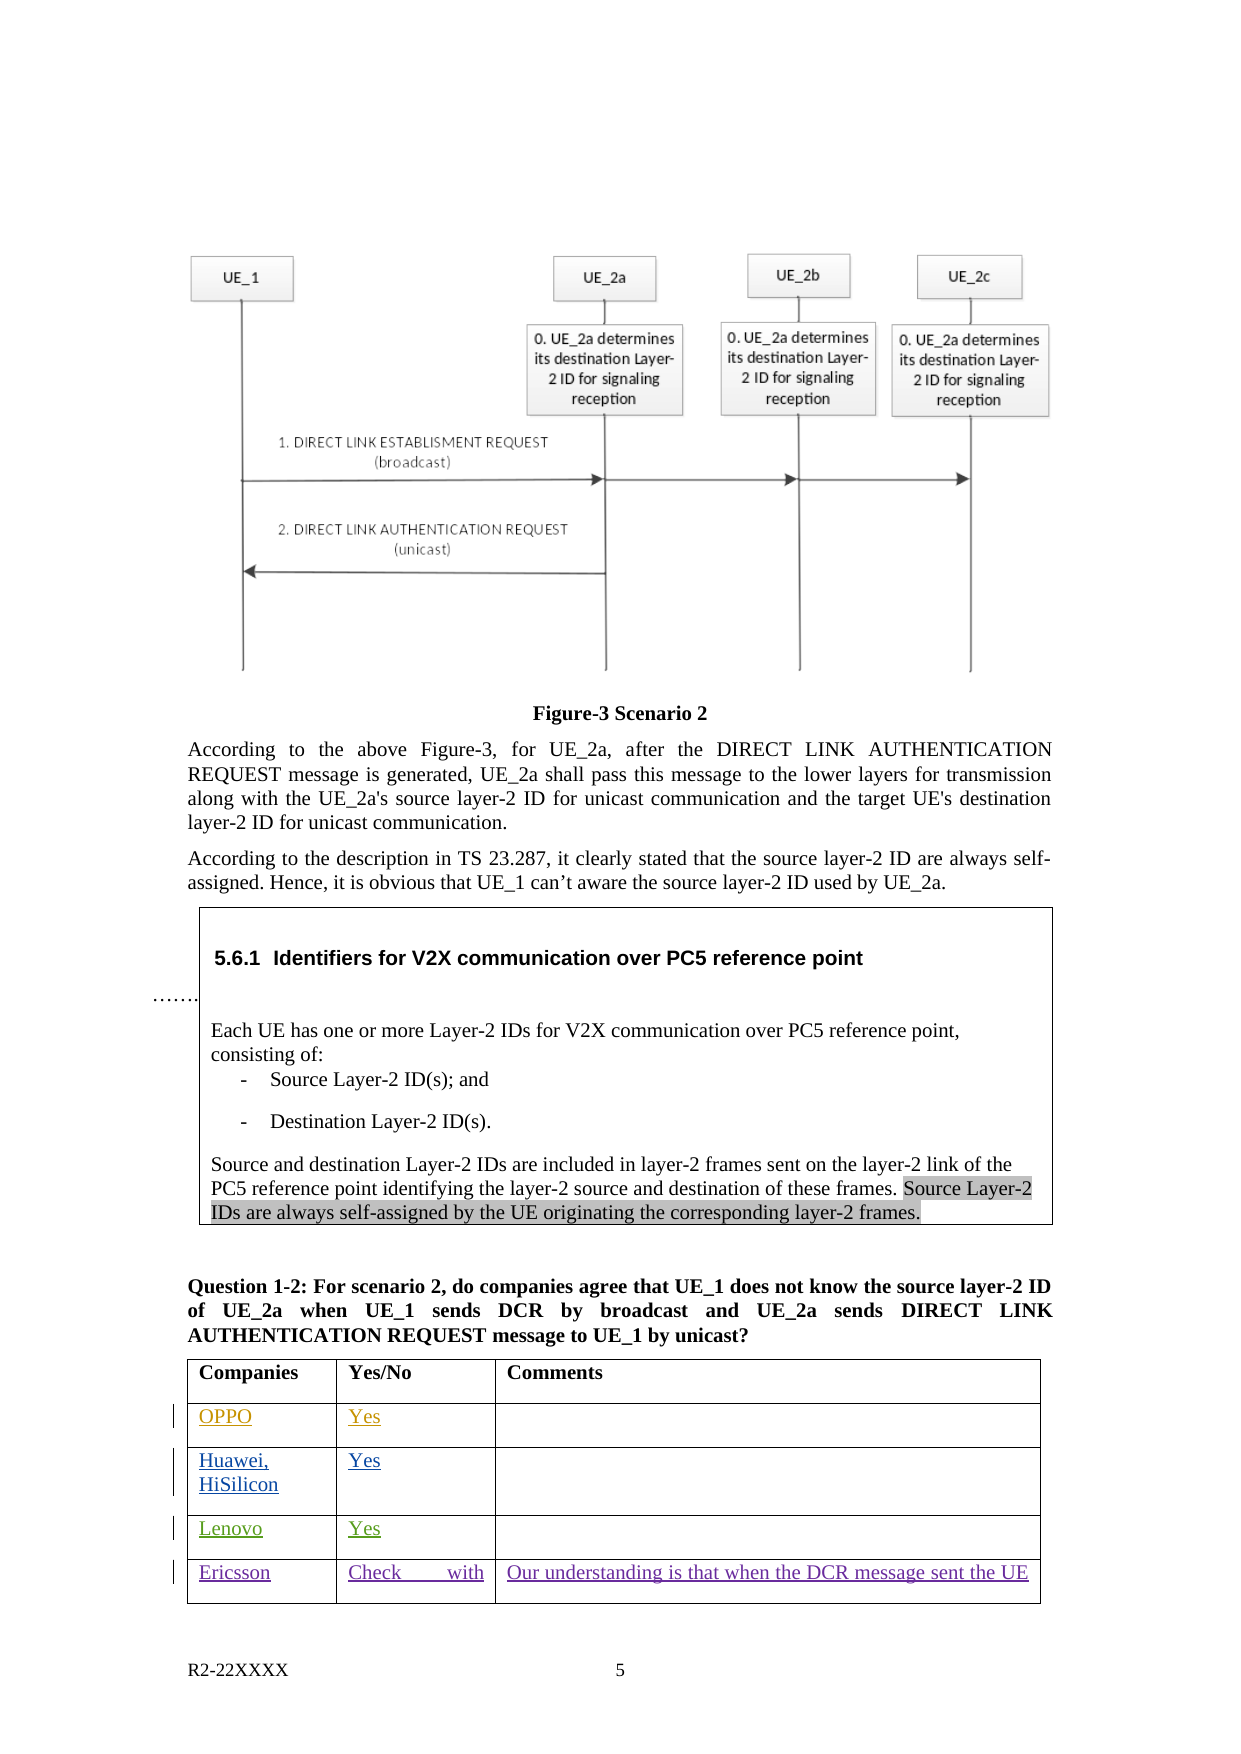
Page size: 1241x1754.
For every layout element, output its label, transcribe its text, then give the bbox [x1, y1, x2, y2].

table_cell [496, 1560, 1040, 1602]
text According to the above Figure-3, for UE_2a, after the DIRECT LINK AUTHENTICATION REQUEST message is generated, UE_2a shall pass this message to the lower layers for transmission along with the UE_2a's source layer-2 ID for unicast communication and the target UE's destination layer-2 ID for unicast communication. [187, 737, 1053, 834]
table_cell [337, 1448, 495, 1515]
table_header 5.6.1 Identifiers for V2X communication over PC5 reference point ……. Each UE has one or more Layer-2 IDs for V2X communication over PC5 reference point, consisting of: - Source Layer-2 ID(s); and - Destination Layer-2 ID(s). Source and destination Layer-2 IDs are included in layer-2 frames sent on the layer-2 link of the PC5 reference point identifying the layer-2 source and destination of these frames. Source Layer-2 IDs are always self-assigned by the UE originating the corresponding layer-2 frames. [200, 908, 1052, 1224]
table_cell [337, 1516, 495, 1558]
table_cell [496, 1448, 1040, 1515]
table_header Comments [496, 1360, 1040, 1403]
table_cell [188, 1404, 336, 1447]
text Question 1-2: For scenario 2, do companies agree that UE_1 does not know the source layer-2 ID of UE_2a when UE_1 sends DCR by broadcast and UE_2a sends DIRECT LINK AUTHENTICATION REQUEST message to UE_1 by unicast? [187, 1274, 1053, 1347]
table_cell [496, 1404, 1040, 1447]
table_cell [337, 1404, 495, 1447]
text Figure-3 Scenario 2 [187, 701, 1053, 725]
table_header Companies [188, 1360, 336, 1403]
table_cell [188, 1560, 336, 1602]
table_cell [188, 1516, 336, 1558]
table_header Yes/No [337, 1360, 495, 1403]
text According to the description in TS 23.287, it clearly stated that the source layer-2 ID are always self-assigned. Hence, it is obvious that UE_1 can’t aware the source layer-2 ID used by UE_2a. [187, 846, 1053, 894]
table_cell [337, 1560, 495, 1602]
table_cell [496, 1516, 1040, 1558]
table_cell [188, 1448, 336, 1515]
